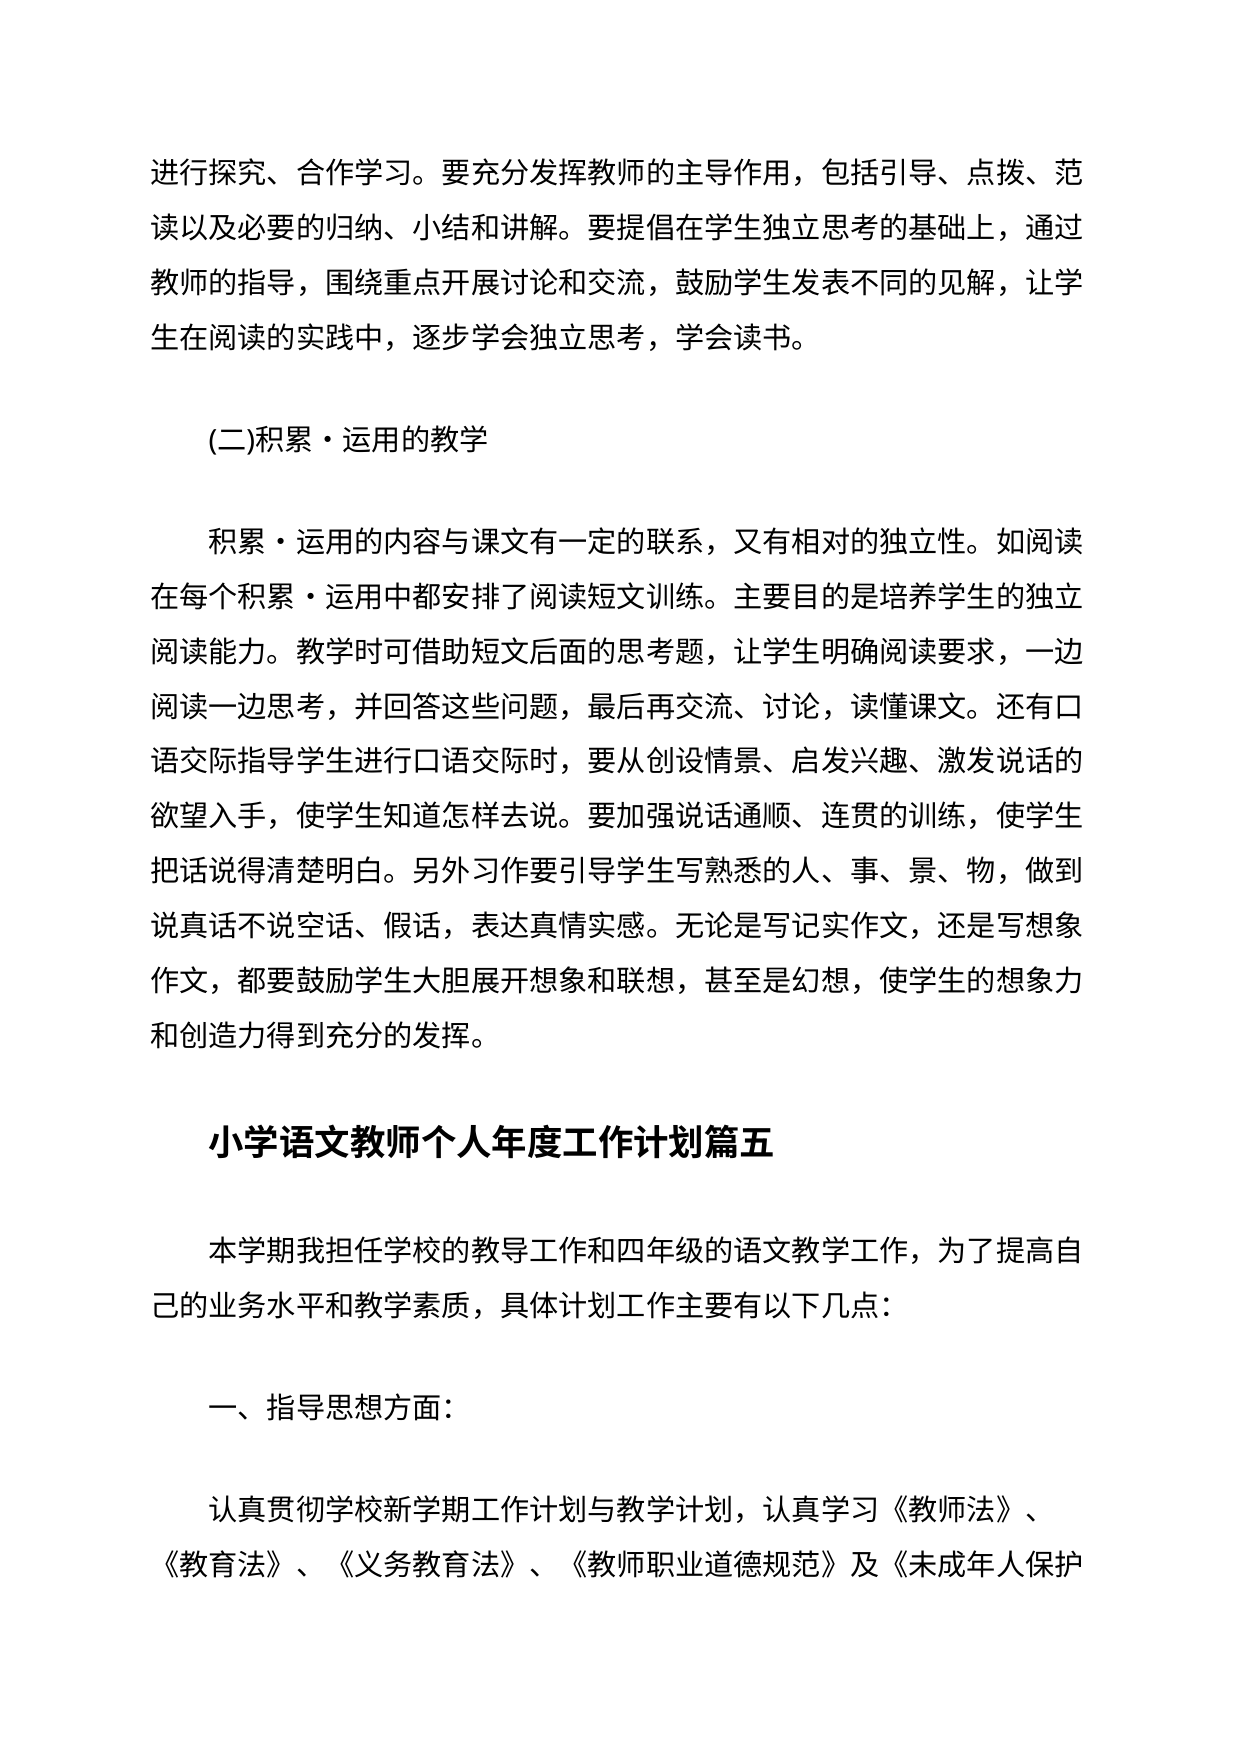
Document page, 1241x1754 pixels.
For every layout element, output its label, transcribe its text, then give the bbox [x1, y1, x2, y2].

text 本学期我担任学校的教导工作和四年级的语文教学工作，为了提高自己的业务水平和教学素质，具体计划工作主要有以下几点： [150, 1228, 1090, 1325]
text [150, 150, 1090, 357]
text 小学语文教师个人年度工作计划篇五 [150, 1114, 1090, 1166]
text 一、指导思想方面： [150, 1384, 1090, 1427]
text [150, 1486, 1090, 1583]
text (二)积累•运用的教学 [150, 416, 1090, 459]
text 积累•运用的内容与课文有一定的联系，又有相对的独立性。如阅读在每个积累•运用中都安排了阅读短文训练。主要目的是培养学生的独立阅读能力。教学时可借助短文后面的思考题，让学生明确阅读要求，一边阅读一边思考，并回答这些问题，最后再交流、讨论，读懂课文。还有口语交际指导学生进行口语交际时，要从创设情景、启发兴趣、激发说话的欲望入手，使学生知道怎样去说。要加强说话通顺、连贯的训练，使学生把话说得清楚明白。另外习作要引导学生写熟悉的人、事、景、物，做到说真话不说空话、假话，表达真情实感。无论是写记实作文，还是写想象作文，都要鼓励学生大胆展开想象和联想，甚至是幻想，使学生的想象力和创造力得到充分的发挥。 [150, 518, 1090, 1055]
